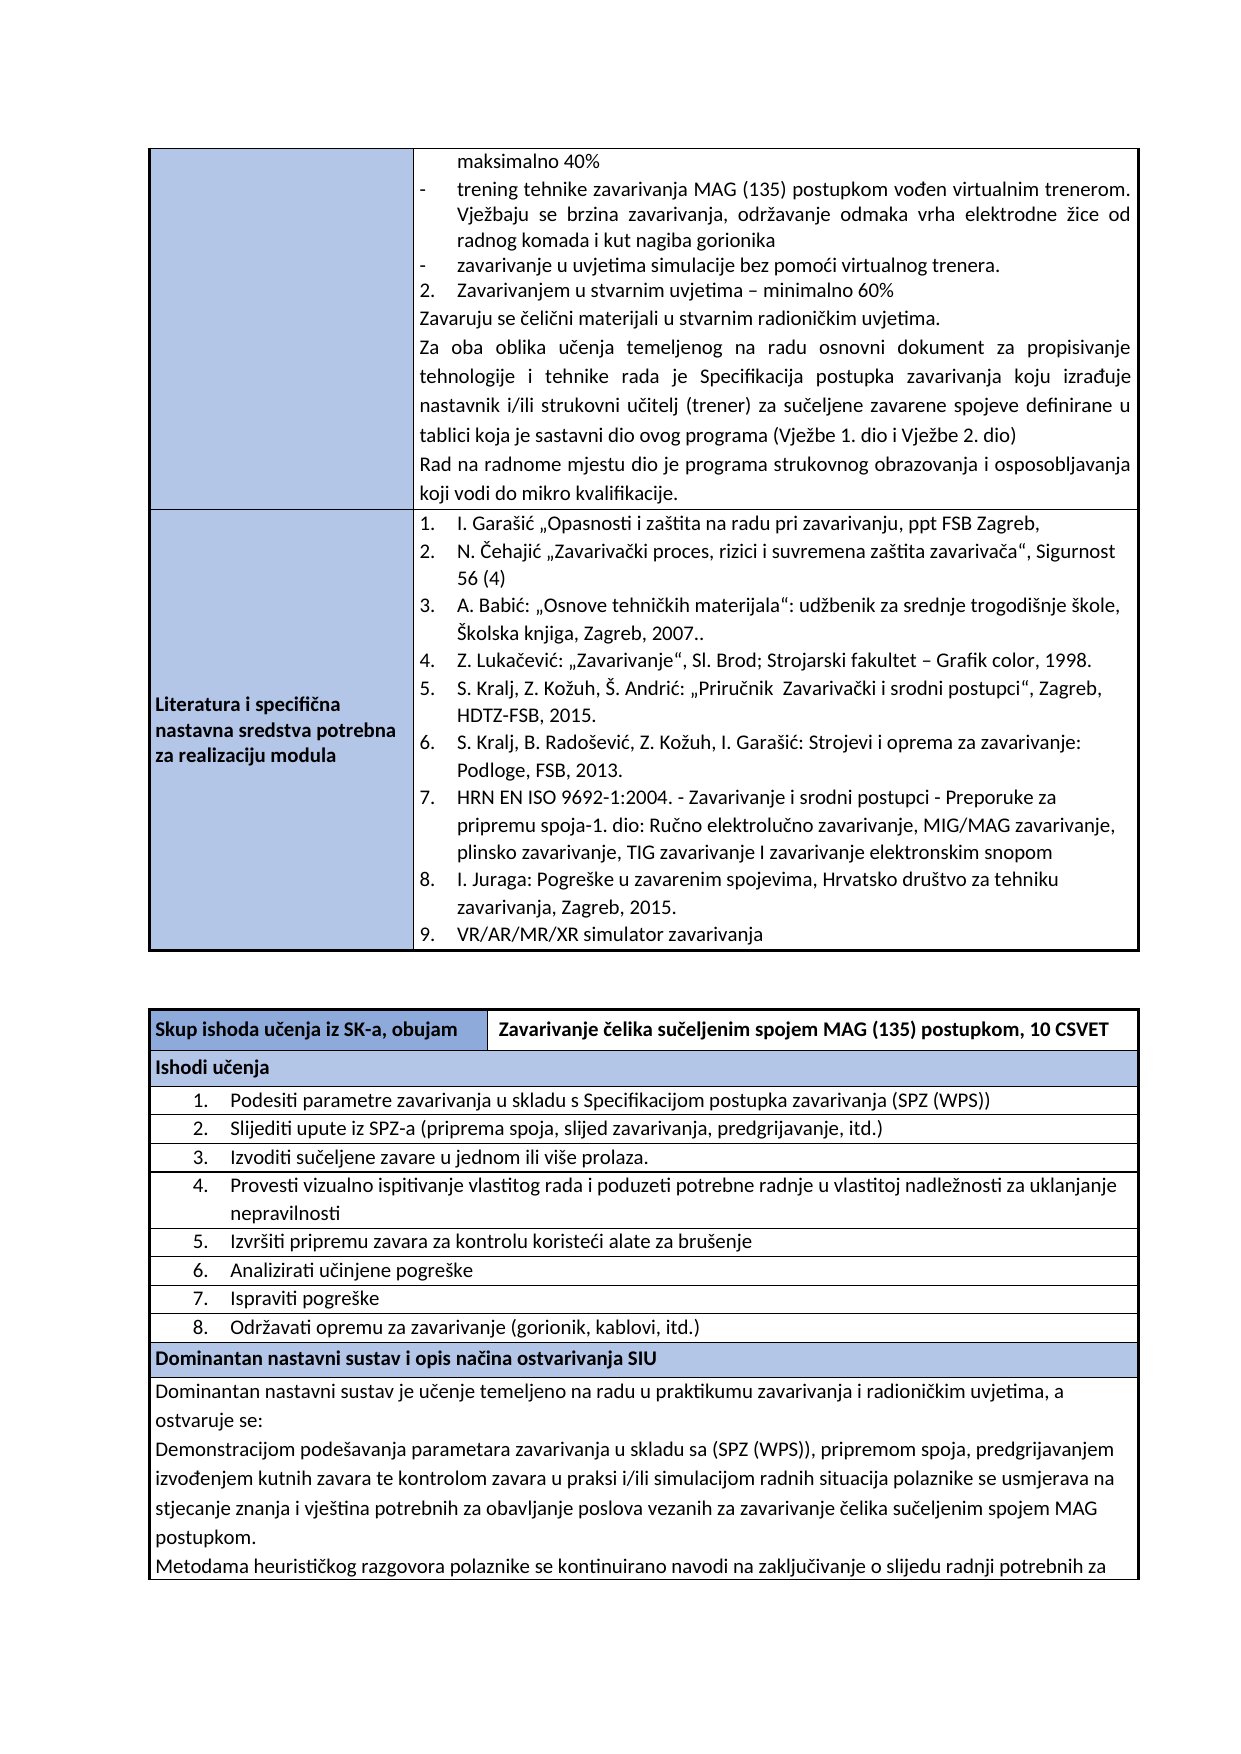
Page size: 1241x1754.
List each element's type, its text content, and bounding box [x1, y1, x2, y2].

table_cell Slijediti upute iz SPZ-a (priprema spoja, slijed zavarivanja, predgrijavanje, itd.) [151, 1115, 1137, 1143]
table_cell Održavati opremu za zavarivanje (gorionik, kablovi, itd.) [151, 1314, 1137, 1342]
table_cell Izvršiti pripremu zavara za kontrolu koristeći alate za brušenje [151, 1229, 1137, 1256]
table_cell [414, 149, 1137, 509]
table_cell Analizirati učinjene pogreške [151, 1257, 1137, 1284]
table_cell I. Garašić „Opasnosti i zaštita na radu pri zavarivanju, ppt FSB Zagreb, N. Čehajić „Zavarivački proces, rizici i suvremena zaštita zavarivača“, Sigurnost 56 (4) A. Babić: „Osnove tehničkih materijala“: udžbenik za srednje trogodišnje škole, Školska knjiga, Zagreb, 2007.. Z. Lukačević: „Zavarivanje“, Sl. Brod; Strojarski fakultet – Grafik color, 1998. S. Kralj, Z. Kožuh, Š. Andrić: „Priručnik Zavarivački i srodni postupci“, Zagreb, HDTZ-FSB, 2015. S. Kralj, B. Radošević, Z. Kožuh, I. Garašić: Strojevi i oprema za zavarivanje: Podloge, FSB, 2013. HRN EN ISO 9692-1:2004. - Zavarivanje i srodni postupci - Preporuke za pripremu spoja-1. dio: Ručno elektrolučno zavarivanje, MIG/MAG zavarivanje, plinsko zavarivanje, TIG zavarivanje I zavarivanje elektronskim snopom I. Juraga: Pogreške u zavarenim spojevima, Hrvatsko društvo za tehniku zavarivanja, Zagreb, 2015. VR/AR/MR/XR simulator zavarivanja [414, 510, 1137, 949]
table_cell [151, 1378, 1137, 1578]
table_cell Provesti vizualno ispitivanje vlastitog rada i poduzeti potrebne radnje u vlastitoj nadležnosti za uklanjanje nepravilnosti [151, 1173, 1137, 1227]
table_cell Podesiti parametre zavarivanja u skladu s Specifikacijom postupka zavarivanja (SPZ (WPS)) [151, 1087, 1137, 1114]
table_cell Ispraviti pogreške [151, 1286, 1137, 1313]
table_cell Ishodi učenja [151, 1051, 1137, 1086]
table_cell Izvoditi sučeljene zavare u jednom ili više prolaza. [151, 1144, 1137, 1171]
table_header Skup ishoda učenja iz SK-a, obujam [151, 1011, 487, 1050]
table_cell Dominantan nastavni sustav i opis načina ostvarivanja SIU [151, 1343, 1137, 1377]
table_header Zavarivanje čelika sučeljenim spojem MAG (135) postupkom, 10 CSVET [488, 1011, 1137, 1050]
table_cell Literatura i specifična nastavna sredstva potrebna za realizaciju modula [151, 510, 413, 949]
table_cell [151, 149, 413, 509]
